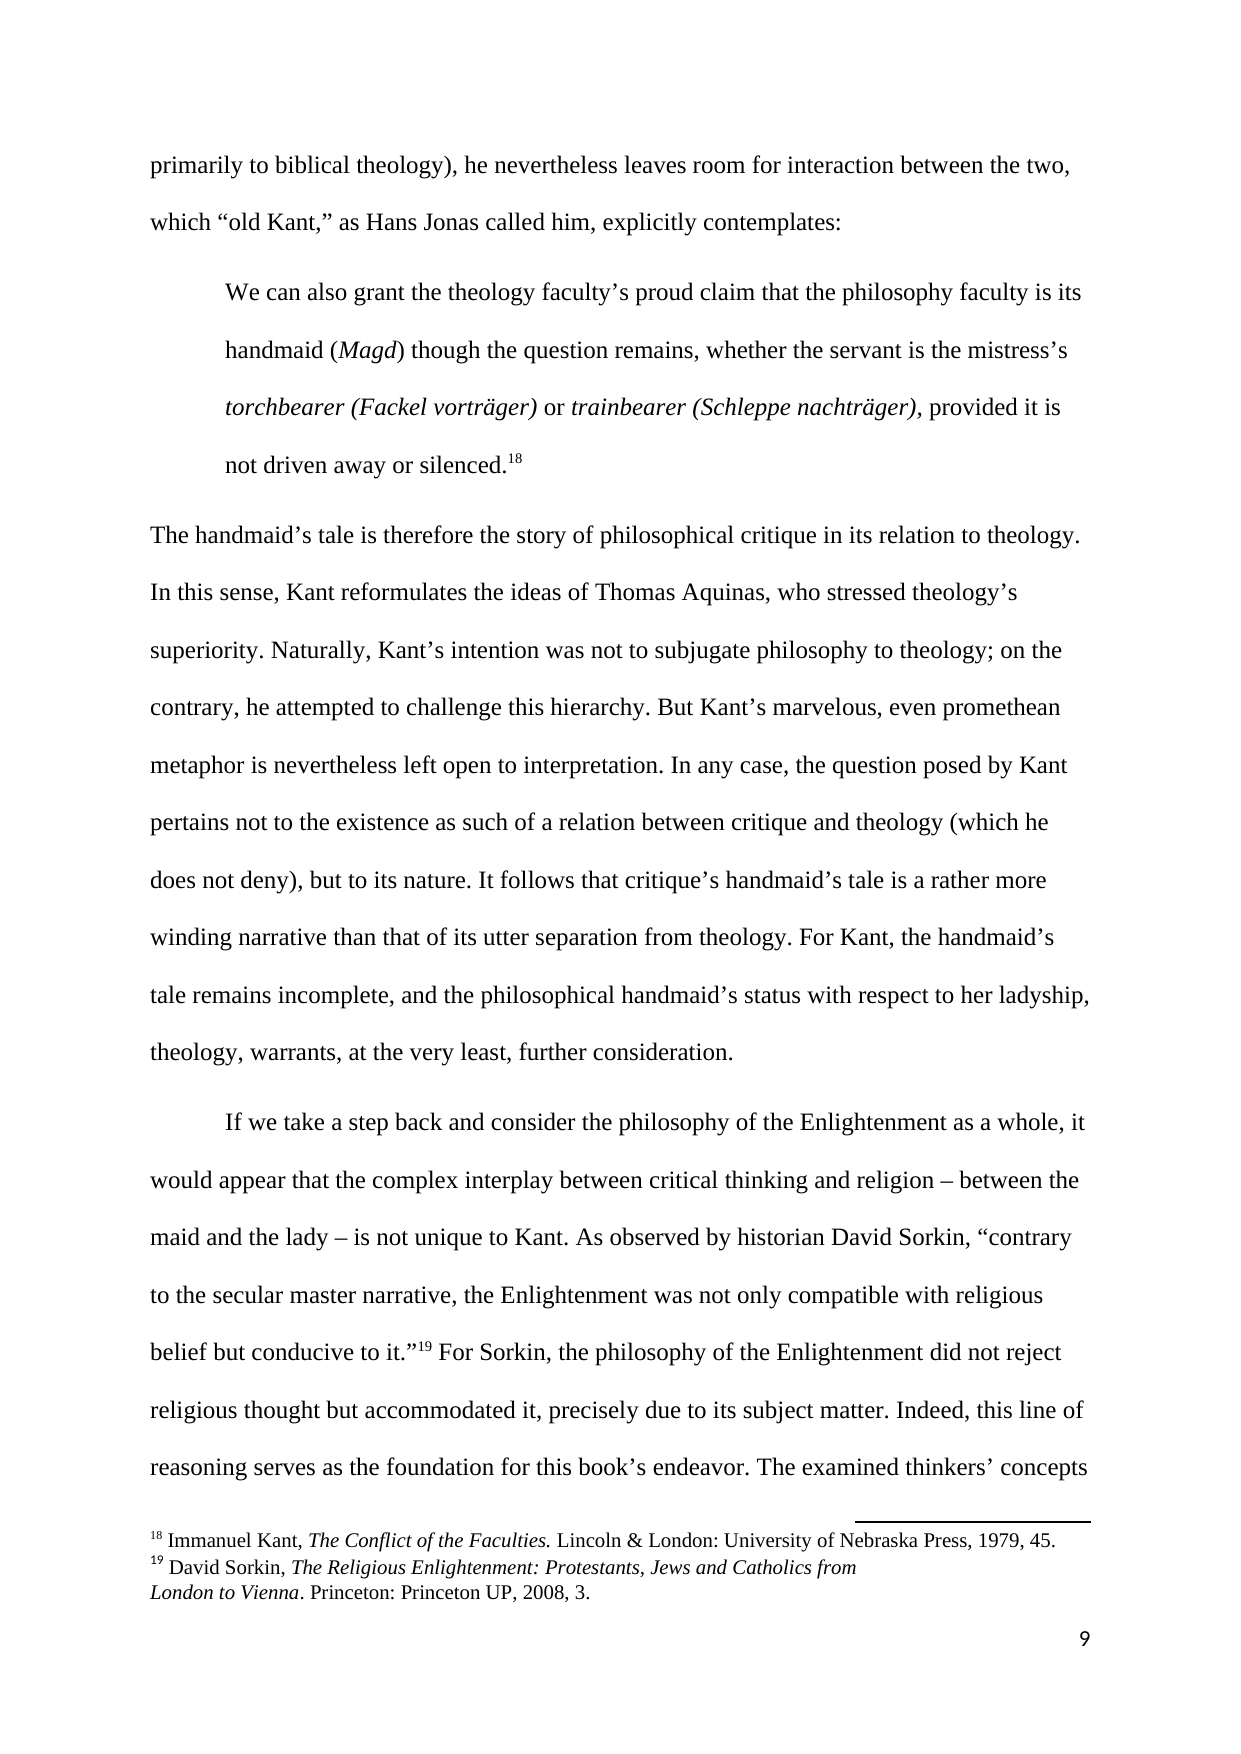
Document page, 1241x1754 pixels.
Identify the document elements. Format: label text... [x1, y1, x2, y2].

text We can also grant the theology faculty’s proud claim that the philosophy faculty is its handmaid (Magd) though the question remains, whether the servant is the mistress’s torchbearer (Fackel vorträger) or trainbearer (Schleppe nachträger), provided it is not driven away or silenced. [225, 277, 1090, 479]
text Yet in The Contest of Faculties Kant appears to go further still. While he articulates a clear structural distinction between the “lower” philosophical faculty (responsible for critical thinking and the pursuit of truth) and the “upper” theological faculty (which Kant relates primarily to biblical theology), he nevertheless leaves room for interaction between the two, which “old Kant,” as Hans Jonas called him, explicitly contemplates: [150, 150, 1090, 236]
text The handmaid’s tale is therefore the story of philosophical critique in its relation to theology. In this sense, Kant reformulates the ideas of Thomas Aquinas, who stressed theology’s superiority. Naturally, Kant’s intention was not to subjugate philosophy to theology; on the contrary, he attempted to challenge this hierarchy. But Kant’s marvelous, even promethean metaphor is nevertheless left open to interpretation. In any case, the question posed by Kant pertains not to the existence as such of a relation between critique and theology (which he does not deny), but to its nature. It follows that critique’s handmaid’s tale is a rather more winding narrative than that of its utter separation from theology. For Kant, the handmaid’s tale remains incomplete, and the philosophical handmaid’s status with respect to her ladyship, theology, warrants, at the very least, further consideration. [150, 520, 1090, 1066]
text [150, 1107, 1090, 1481]
